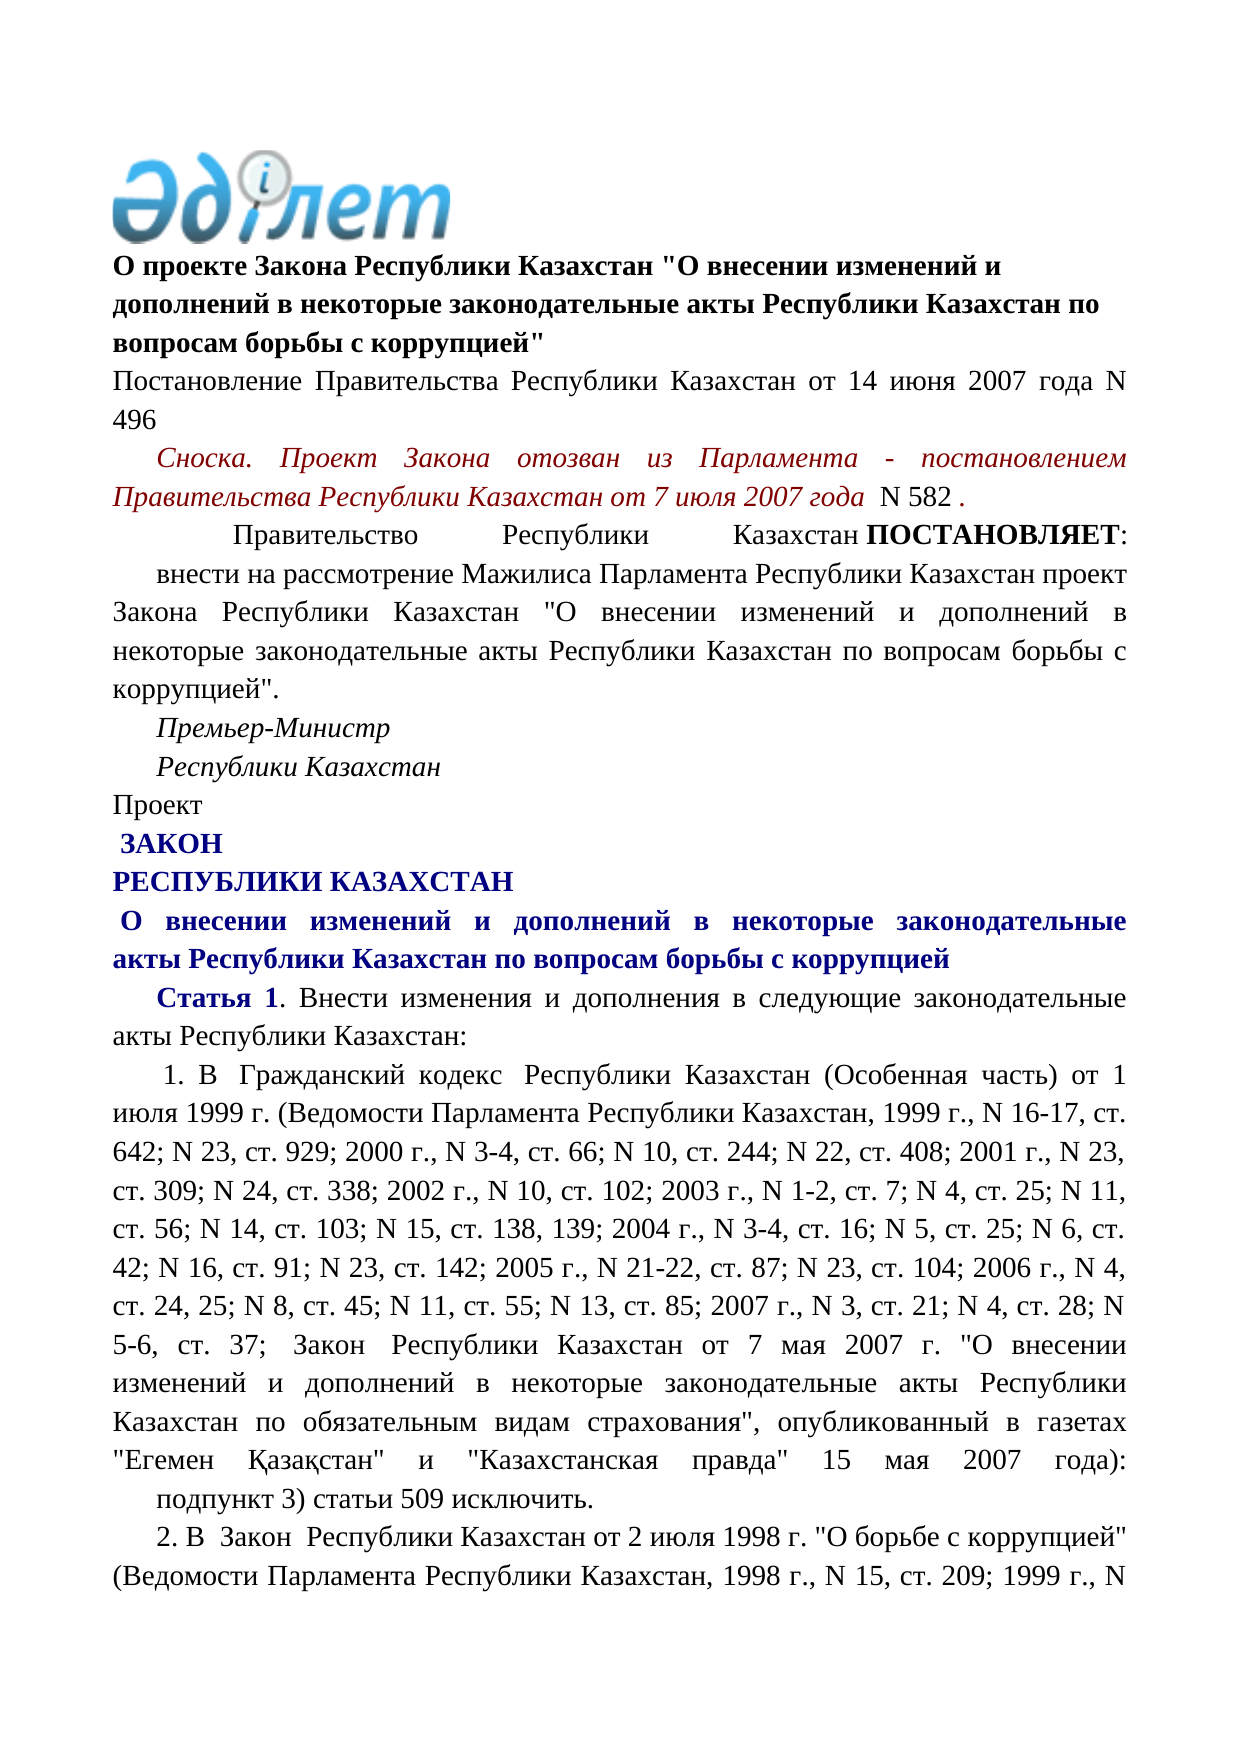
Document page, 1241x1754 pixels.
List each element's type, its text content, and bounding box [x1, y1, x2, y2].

text О внесении изменений и дополнений в некоторые законодательные акты Республики Казахстан по вопросам борьбы с коррупцией [112, 903, 1128, 975]
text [112, 1519, 1128, 1592]
text Статья 1 . Внести изменения и дополнения в следующие законодательные акты Республики Казахстан: [112, 980, 1128, 1052]
picture [112, 150, 451, 244]
text Постановление Правительства Республики Казахстан от 14 июня 2007 года N 496 [112, 363, 1128, 435]
text ЗАКОН РЕСПУБЛИКИ КАЗАХСТАН [112, 826, 1128, 898]
text Правительство Республики Казахстан ПОСТАНОВЛЯЕТ : внести на рассмотрение Мажилиса Парламента Республики Казахстан проект Закона Республики Казахстан "О внесении изменений и дополнений в некоторые законодательные акты Республики Казахстан по вопросам борьбы с коррупцией". [112, 517, 1128, 705]
text Проект [112, 787, 1128, 821]
text О проекте Закона Республики Казахстан "О внесении изменений и дополнений в некоторые законодательные акты Республики Казахстан по вопросам борьбы с коррупцией" [112, 248, 1128, 358]
text 1. В Гражданский кодекс Республики Казахстан (Особенная часть) от 1 июля 1999 г. (Ведомости Парламента Республики Казахстан, 1999 г., N 16-17, ст. 642; N 23, ст. 929; 2000 г., N 3-4, ст. 66; N 10, ст. 244; N 22, ст. 408; 2001 г., N 23, ст. 309; N 24, ст. 338; 2002 г., N 10, ст. 102; 2003 г., N 1-2, ст. 7; N 4, ст. 25; N 11, ст. 56; N 14, ст. 103; N 15, ст. 138, 139; 2004 г., N 3-4, ст. 16; N 5, ст. 25; N 6, ст. 42; N 16, ст. 91; N 23, ст. 142; 2005 г., N 21-22, ст. 87; N 23, ст. 104; 2006 г., N 4, ст. 24, 25; N 8, ст. 45; N 11, ст. 55; N 13, ст. 85; 2007 г., N 3, ст. 21; N 4, ст. 28; N 5-6, ст. 37; Закон Республики Казахстан от 7 мая 2007 г. "О внесении изменений и дополнений в некоторые законодательные акты Республики Казахстан по обязательным видам страхования", опубликованный в газетах "Егемен Қазақстан" и "Казахстанская правда" 15 мая 2007 года): подпункт 3) статьи 509 исключить. [112, 1057, 1128, 1514]
text Премьер-Министр Республики Казахстан [112, 710, 1128, 782]
text Сноска. Проект Закона отозван из Парламента - постановлением Правительства Республики Казахстан от 7 июля 2007 года N 582 . [112, 440, 1128, 512]
